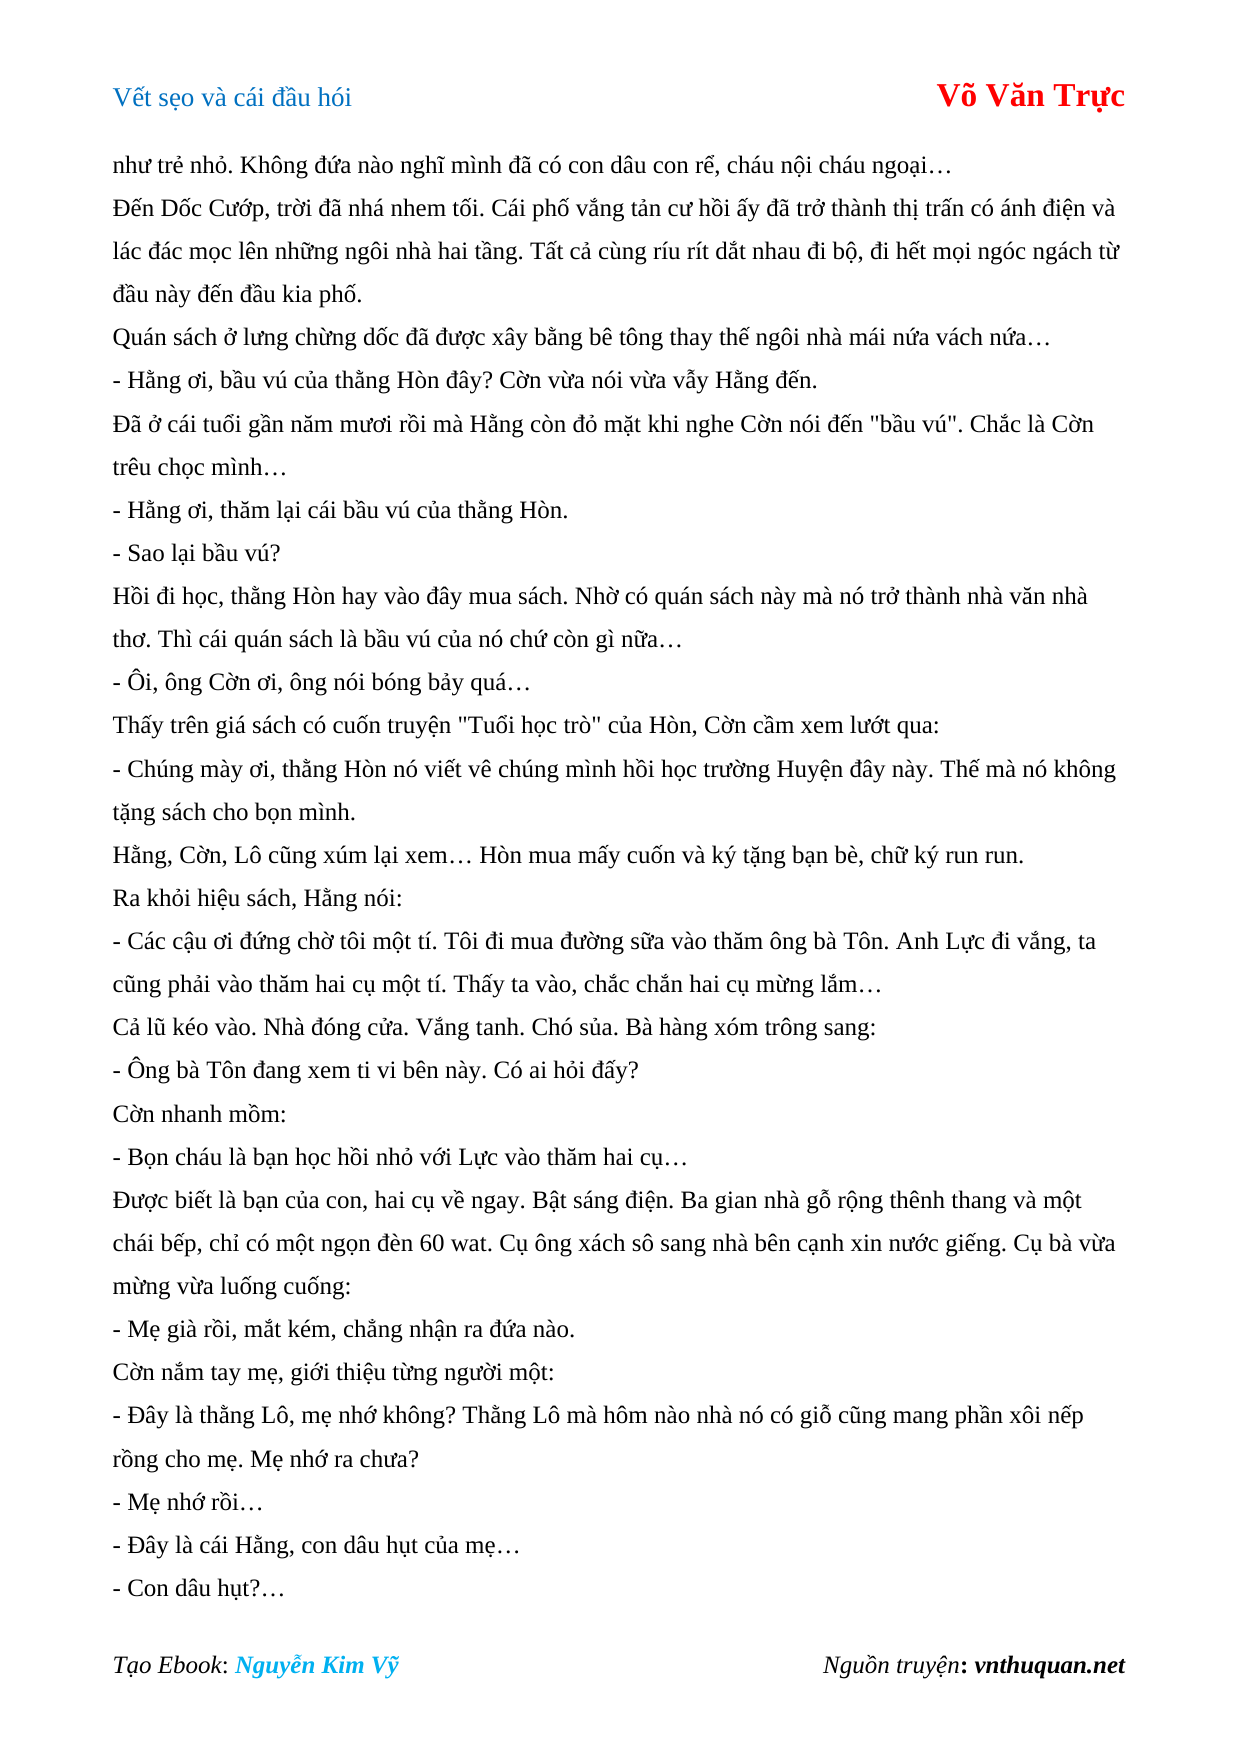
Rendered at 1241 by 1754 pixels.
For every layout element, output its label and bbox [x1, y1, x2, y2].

text [112, 150, 1128, 1602]
